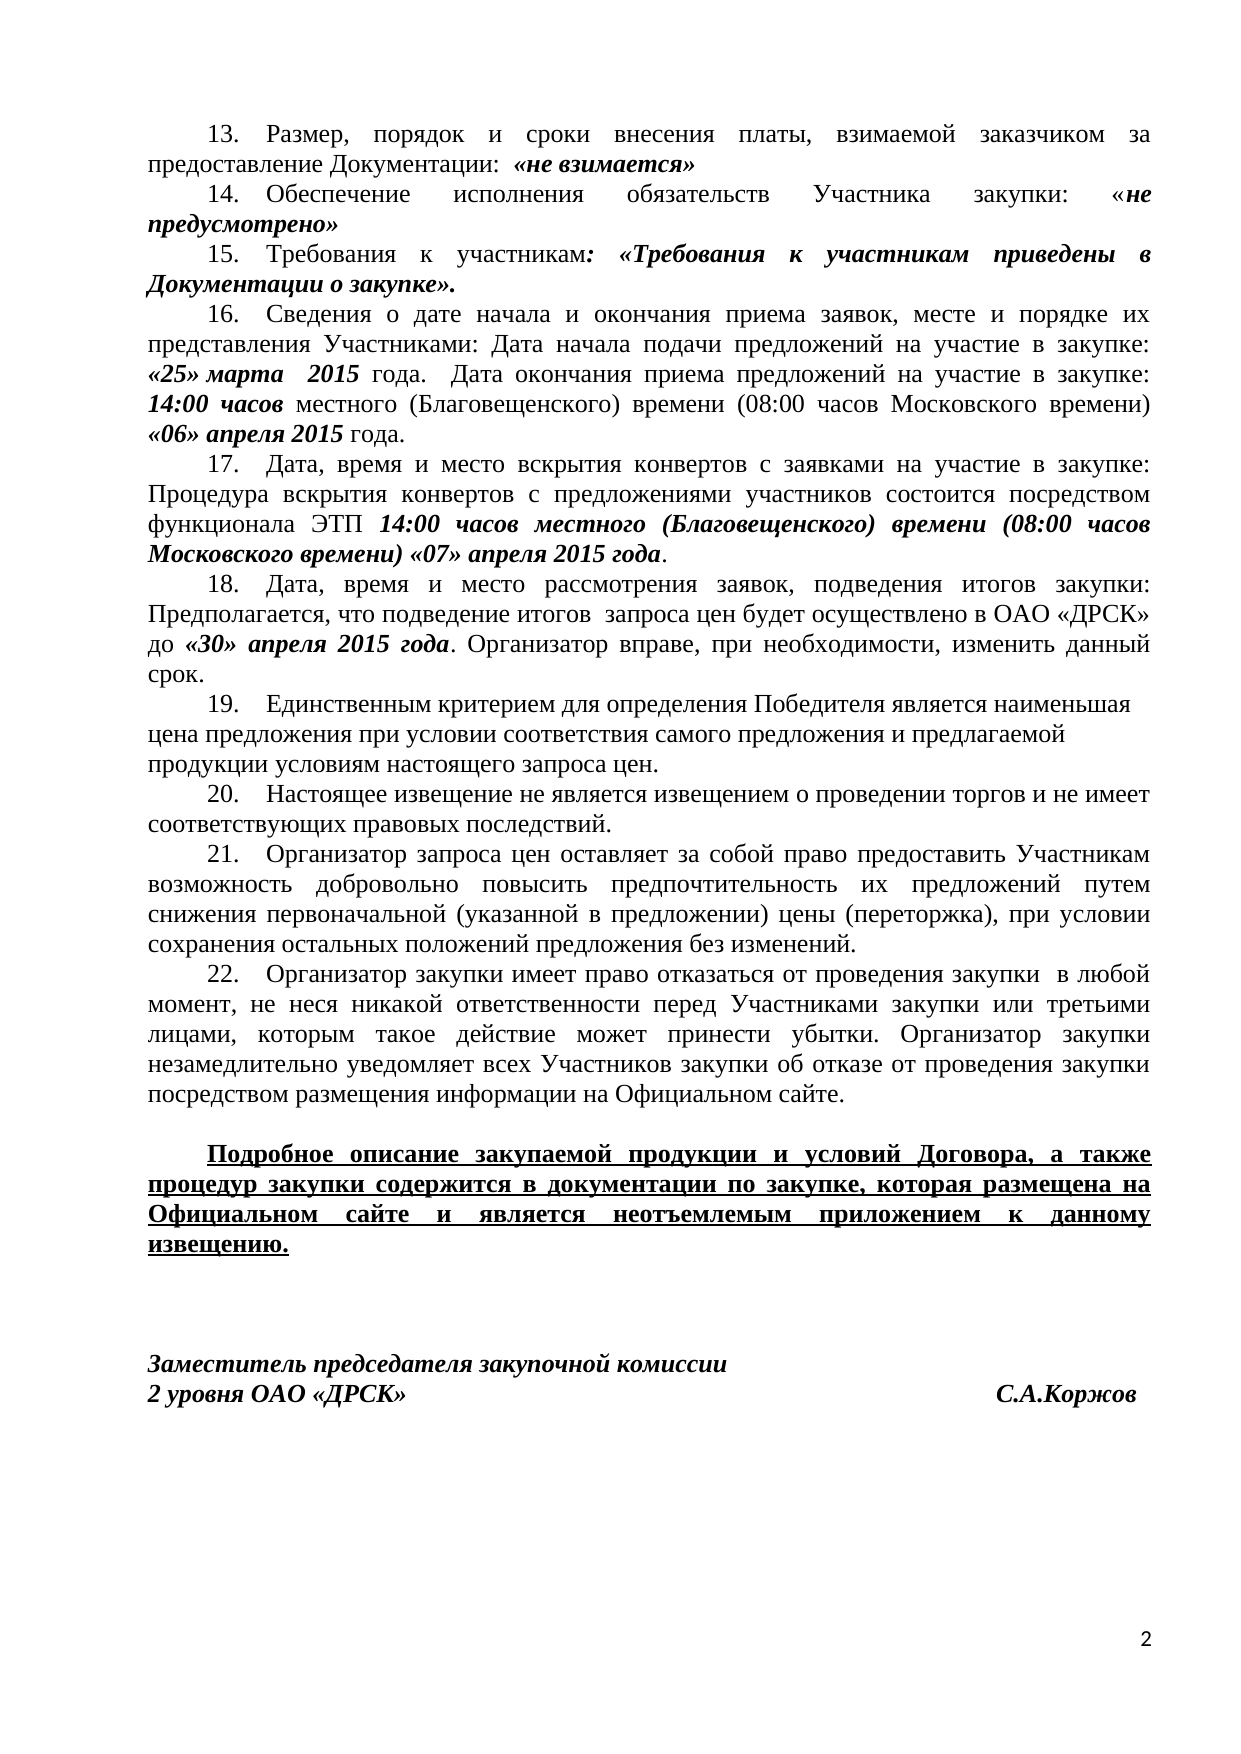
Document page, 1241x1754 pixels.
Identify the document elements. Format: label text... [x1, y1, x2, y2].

text 2 уровня ОАО «ДРСК» С.А.Коржов [148, 1378, 1152, 1408]
list Организатор закупки имеет право отказаться от проведения закупки в любой момент, не неся никакой ответственности перед Участниками закупки или третьими лицами, которым такое действие может принести убытки. Организатор закупки незамедлительно уведомляет всех Участников закупки об отказе от проведения закупки посредством размещения информации на Официальном сайте. [148, 958, 1152, 1108]
text Заместитель председателя закупочной комиссии [148, 1348, 1152, 1378]
text Подробное описание закупаемой продукции и условий Договора, а также процедур закупки содержится в документации по закупке, которая размещена на Официальном сайте и является неотъемлемым приложением к данному извещению. [148, 1138, 1152, 1258]
list Настоящее извещение не является извещением о проведении торгов и не имеет соответствующих правовых последствий. [148, 778, 1152, 838]
list Сведения о дате начала и окончания приема заявок, месте и порядке их представления Участниками: Дата начала подачи предложений на участие в закупке: «25» марта 2015 года. Дата окончания приема предложений на участие в закупке: 14:00 часов местного (Благовещенского) времени (08:00 часов Московского времени) «06» апреля 2015 года. [148, 298, 1152, 448]
list Единственным критерием для определения Победителя является наименьшая цена предложения при условии соответствия самого предложения и предлагаемой продукции условиям настоящего запроса цен. [148, 688, 1152, 778]
list Дата, время и место рассмотрения заявок, подведения итогов закупки: Предполагается, что подведение итогов запроса цен будет осуществлено в ОАО «ДРСК» до «30» апреля 2015 года. Организатор вправе, при необходимости, изменить данный срок. [148, 568, 1152, 688]
list Дата, время и место вскрытия конвертов с заявками на участие в закупке: Процедура вскрытия конвертов с предложениями участников состоится посредством функционала ЭТП 14:00 часов местного (Благовещенского) времени (08:00 часов Московского времени) «07» апреля 2015 года. [148, 448, 1152, 568]
list Обеспечение исполнения обязательств Участника закупки: «не предусмотрено» [148, 178, 1152, 238]
list Размер, порядок и сроки внесения платы, взимаемой заказчиком за предоставление Документации: «не взимается» [148, 118, 1152, 178]
list Организатор запроса цен оставляет за собой право предоставить Участникам возможность добровольно повысить предпочтительность их предложений путем снижения первоначальной (указанной в предложении) цены (переторжка), при условии сохранения остальных положений предложения без изменений. [148, 838, 1152, 958]
list Требования к участникам: «Требования к участникам приведены в Документации о закупке». [148, 238, 1152, 298]
